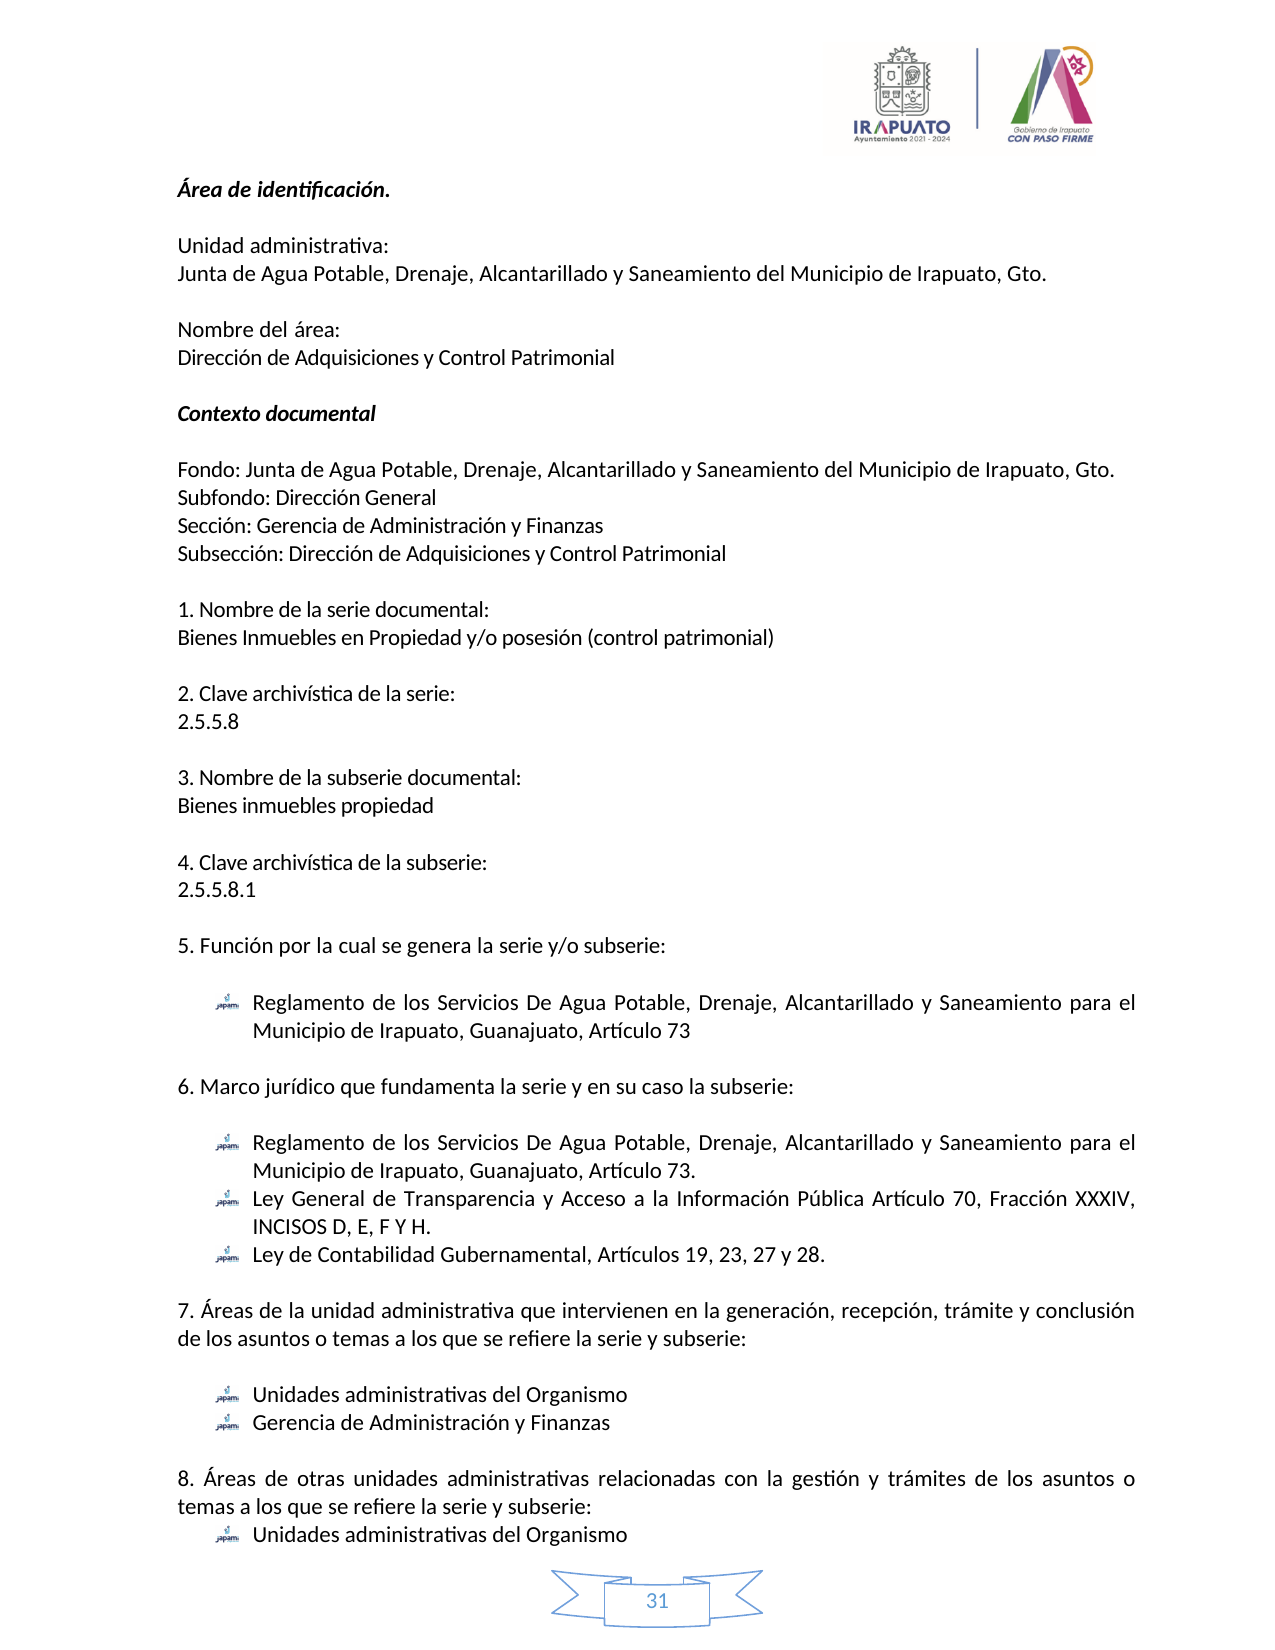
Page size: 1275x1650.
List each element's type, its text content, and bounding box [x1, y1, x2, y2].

picture [215, 1189, 239, 1207]
text 2.5.5.8.1 [177, 876, 1137, 904]
text Contexto documental [177, 399, 1137, 427]
text Sección: Gerencia de Administración y Finanzas [177, 511, 1137, 539]
text 5. Función por la cual se genera la serie y/o subserie: [177, 932, 1137, 960]
text Subfondo: Dirección General [177, 483, 1137, 511]
text Nombre del área: [177, 315, 1137, 343]
text 1. Nombre de la serie documental: [177, 595, 1137, 623]
list Reglamento de los Servicios De Agua Potable, Drenaje, Alcantarillado y Saneamiento para el Municipio de Irapuato, Guanajuato, Artículo 73 [215, 988, 1137, 1044]
list Unidades administrativas del Organismo [215, 1380, 1137, 1408]
text 8. Áreas de otras unidades administrativas relacionadas con la gestión y trámites de los asuntos o temas a los que se refiere la serie y subserie: [177, 1464, 1137, 1520]
text 3. Nombre de la subserie documental: [177, 763, 1137, 792]
list Ley de Contabilidad Gubernamental, Artículos 19, 23, 27 y 28. [215, 1240, 1137, 1268]
list Ley General de Transparencia y Acceso a la Información Pública Artículo 70, Fracción XXXIV, INCISOS D, E, F Y H. [215, 1184, 1137, 1240]
list Unidades administrativas del Organismo [215, 1520, 1137, 1548]
list Gerencia de Administración y Finanzas [215, 1408, 1137, 1436]
text Dirección de Adquisiciones y Control Patrimonial [177, 343, 1137, 371]
text Bienes inmuebles propiedad [177, 792, 1137, 819]
picture [215, 1385, 239, 1403]
text Subsección: Dirección de Adquisiciones y Control Patrimonial [177, 539, 1137, 567]
text 2. Clave archivística de la serie: [177, 679, 1137, 707]
text 6. Marco jurídico que fundamenta la serie y en su caso la subserie: [177, 1072, 1137, 1100]
text 7. Áreas de la unidad administrativa que intervienen en la generación, recepción, trámite y conclusión de los asuntos o temas a los que se refiere la serie y subserie: [177, 1296, 1137, 1352]
text Junta de Agua Potable, Drenaje, Alcantarillado y Saneamiento del Municipio de Irapuato, Gto. [177, 259, 1137, 287]
picture [215, 1245, 239, 1263]
text Área de identificación. [177, 175, 1137, 203]
picture [215, 1525, 239, 1543]
picture [215, 1413, 239, 1431]
text 4. Clave archivística de la subserie: [177, 848, 1137, 876]
picture [215, 993, 239, 1010]
text Bienes Inmuebles en Propiedad y/o posesión (control patrimonial) [177, 623, 1137, 651]
text Fondo: Junta de Agua Potable, Drenaje, Alcantarillado y Saneamiento del Municipio de Irapuato, Gto. [177, 455, 1137, 483]
text 2.5.5.8 [177, 707, 1137, 736]
text Unidad administrativa: [177, 231, 1137, 259]
picture [215, 1133, 239, 1151]
list Reglamento de los Servicios De Agua Potable, Drenaje, Alcantarillado y Saneamiento para el Municipio de Irapuato, Guanajuato, Artículo 73. [215, 1128, 1137, 1184]
